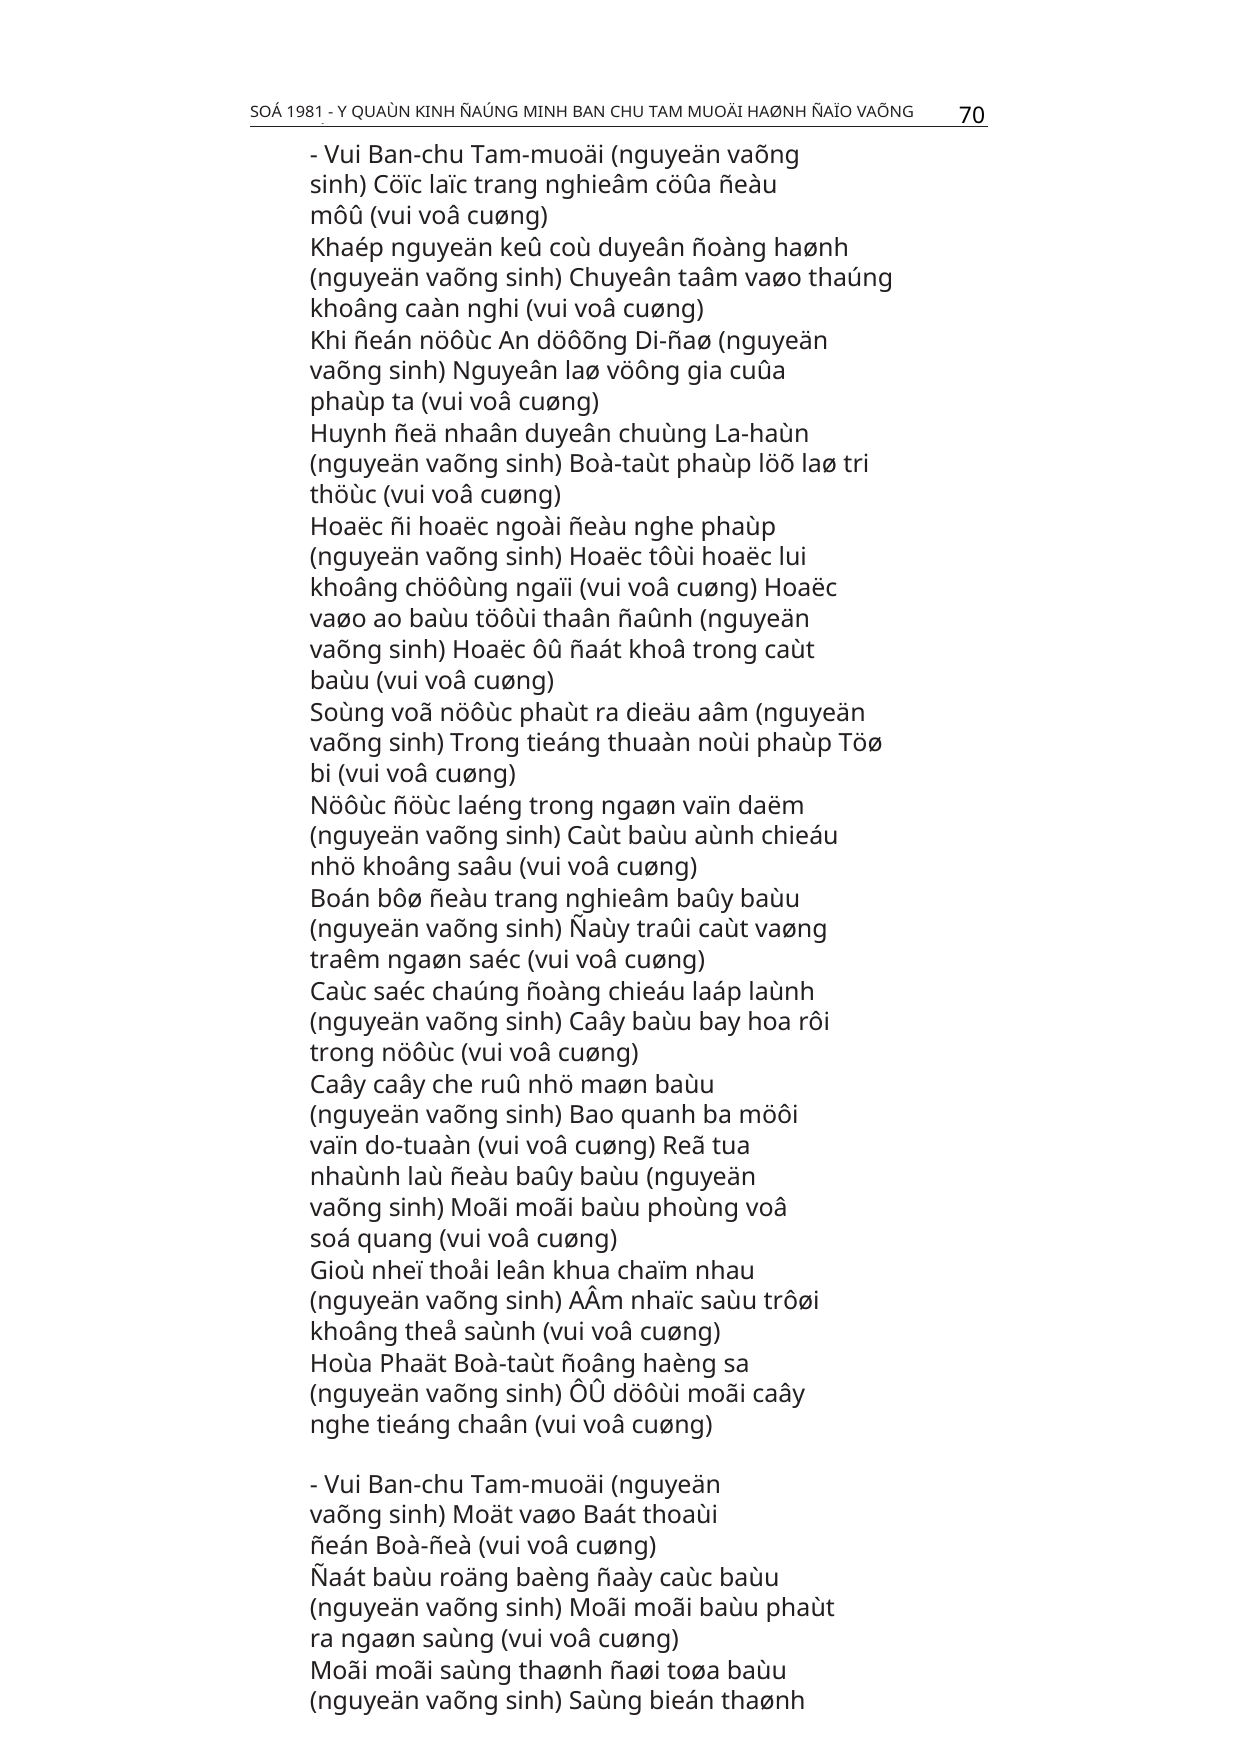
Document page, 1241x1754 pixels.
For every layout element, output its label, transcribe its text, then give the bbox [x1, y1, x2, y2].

text Soùng voã nöôùc phaùt ra dieäu aâm (nguyeän vaõng sinh) Trong tieáng thuaàn noùi phaùp Töø bi (vui voâ cuøng) [309, 697, 887, 790]
text Ñaát baùu roäng baèng ñaày caùc baùu (nguyeän vaõng sinh) Moãi moãi baùu phaùt ra ngaøn saùng (vui voâ cuøng) [309, 1562, 846, 1655]
text Caây caây che ruû nhö maøn baùu (nguyeän vaõng sinh) Bao quanh ba möôi vaïn do-tuaàn (vui voâ cuøng) Reã tua nhaùnh laù ñeàu baûy baùu (nguyeän vaõng sinh) Moãi moãi baùu phoùng voâ soá quang (vui voâ cuøng) [309, 1069, 818, 1255]
text Huynh ñeä nhaân duyeân chuùng La-haùn (nguyeän vaõng sinh) Boà-taùt phaùp löõ laø tri thöùc (vui voâ cuøng) [309, 417, 898, 511]
text - Vui Ban-chu Tam-muoäi (nguyeän vaõng sinh) Moät vaøo Baát thoaùi ñeán Boà-ñeà (vui voâ cuøng) [309, 1469, 781, 1562]
text Khi ñeán nöôùc An döôõng Di-ñaø (nguyeän vaõng sinh) Nguyeân laø vöông gia cuûa phaùp ta (vui voâ cuøng) [309, 324, 833, 417]
text Boán bôø ñeàu trang nghieâm baûy baùu (nguyeän vaõng sinh) Ñaùy traûi caùt vaøng traêm ngaøn saéc (vui voâ cuøng) [309, 883, 875, 976]
text Caùc saéc chaúng ñoàng chieáu laáp laùnh (nguyeän vaõng sinh) Caây baùu bay hoa rôi trong nöôùc (vui voâ cuøng) [309, 976, 882, 1069]
text Khaép nguyeän keû coù duyeân ñoàng haønh (nguyeän vaõng sinh) Chuyeân taâm vaøo thaúng khoâng caàn nghi (vui voâ cuøng) [309, 231, 910, 324]
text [309, 1655, 852, 1717]
text Hoùa Phaät Boà-taùt ñoâng haèng sa (nguyeän vaõng sinh) ÔÛ döôùi moãi caây nghe tieáng chaân (vui voâ cuøng) [309, 1348, 833, 1441]
text - Vui Ban-chu Tam-muoäi (nguyeän vaõng sinh) Cöïc laïc trang nghieâm cöûa ñeàu môû (vui voâ cuøng) [309, 138, 809, 231]
text Nöôùc ñöùc laéng trong ngaøn vaïn daëm (nguyeän vaõng sinh) Caùt baùu aùnh chieáu nhö khoâng saâu (vui voâ cuøng) [309, 790, 887, 883]
text Hoaëc ñi hoaëc ngoài ñeàu nghe phaùp (nguyeän vaõng sinh) Hoaëc tôùi hoaëc lui khoâng chöôùng ngaïi (vui voâ cuøng) Hoaëc vaøo ao baùu töôùi thaân ñaûnh (nguyeän vaõng sinh) Hoaëc ôû ñaát khoâ trong caùt baùu (vui voâ cuøng) [309, 511, 869, 697]
text Gioù nheï thoåi leân khua chaïm nhau (nguyeän vaõng sinh) AÂm nhaïc saùu trôøi khoâng theå saùnh (vui voâ cuøng) [309, 1255, 866, 1348]
